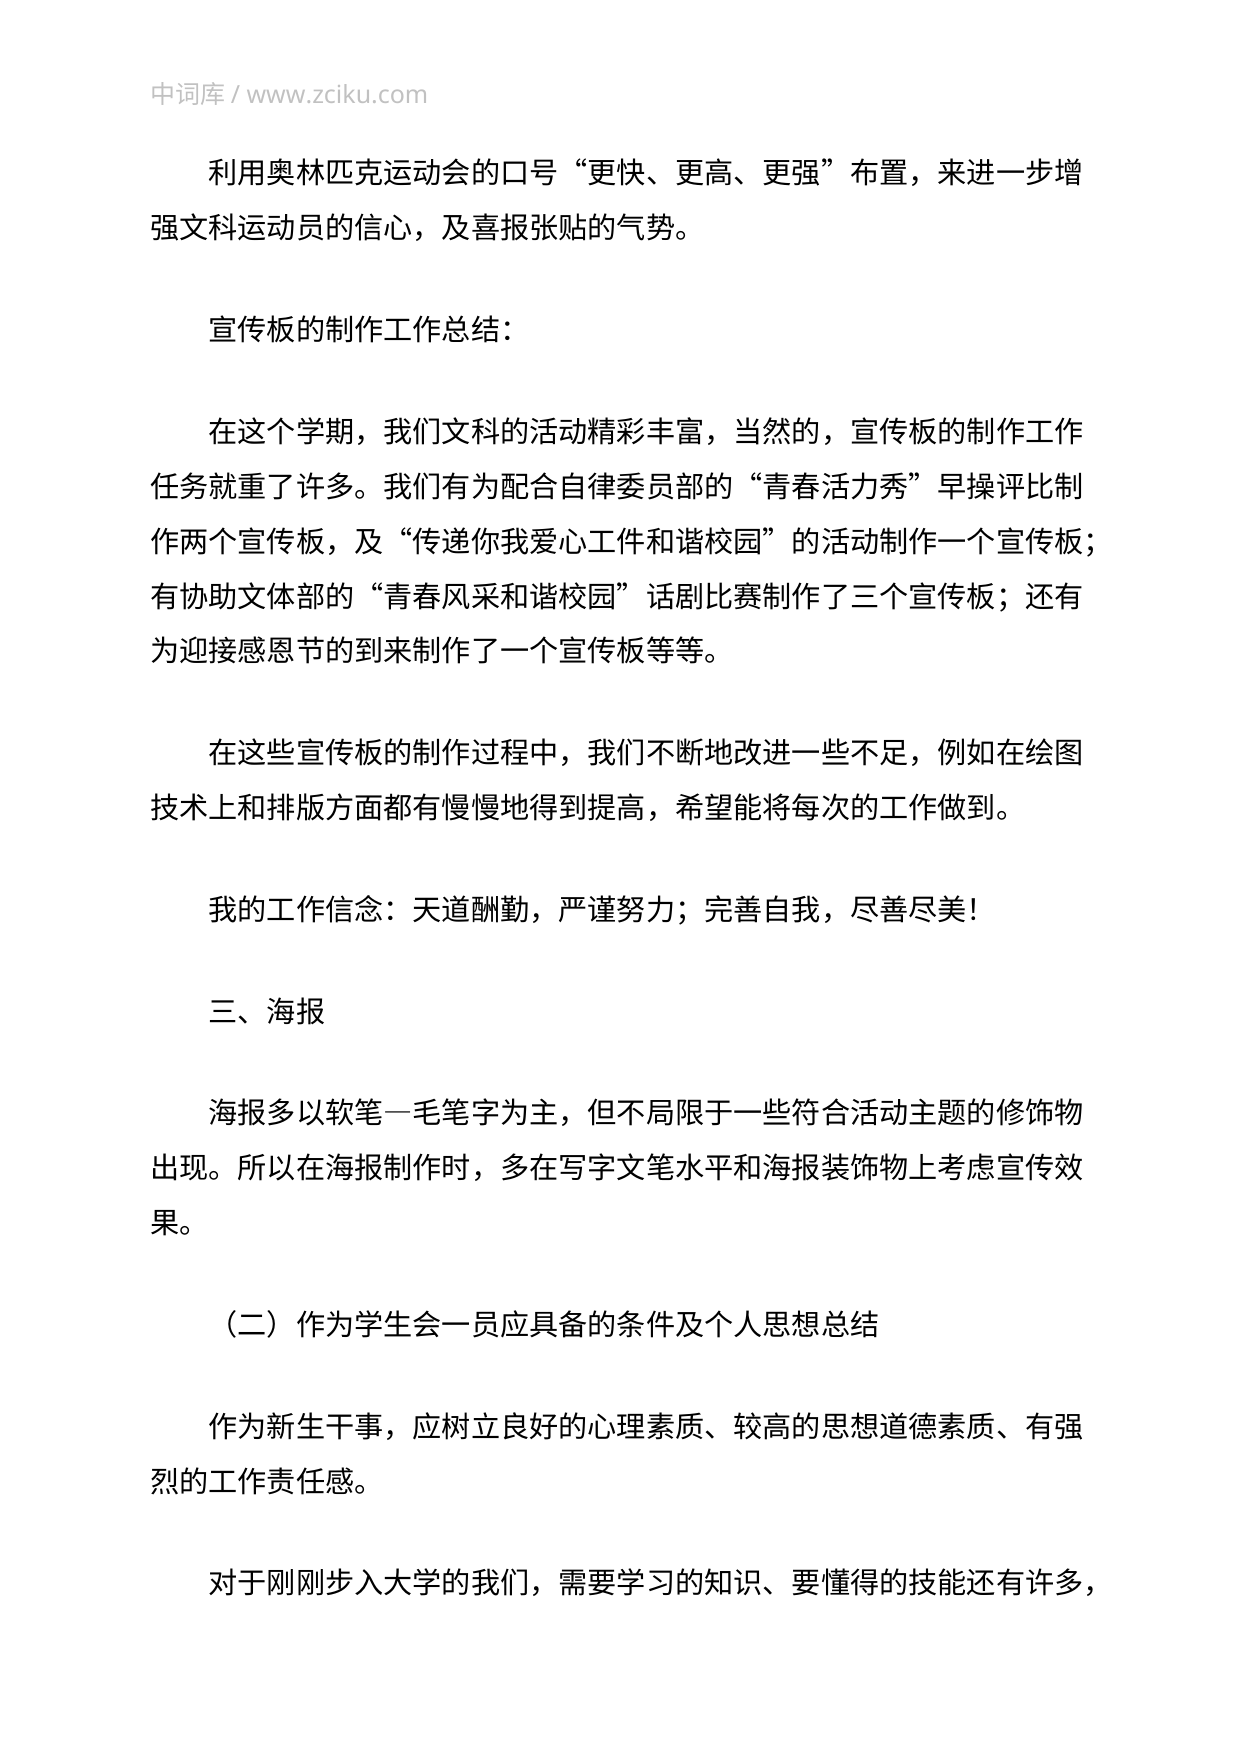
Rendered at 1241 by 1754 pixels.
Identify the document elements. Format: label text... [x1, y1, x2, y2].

text 我的工作信念：天道酬勤，严谨努力；完善自我，尽善尽美！ [150, 886, 1090, 929]
text 三、海报 [150, 988, 1090, 1031]
text 利用奥林匹克运动会的口号“更快、更高、更强”布置，来进一步增强文科运动员的信心，及喜报张贴的气势。 [150, 150, 1090, 247]
text 海报多以软笔—毛笔字为主，但不局限于一些符合活动主题的修饰物出现。所以在海报制作时，多在写字文笔水平和海报装饰物上考虑宣传效果。 [150, 1090, 1090, 1242]
text 在这个学期，我们文科的活动精彩丰富，当然的，宣传板的制作工作任务就重了许多。我们有为配合自律委员部的“青春活力秀”早操评比制作两个宣传板，及“传递你我爱心工件和谐校园”的活动制作一个宣传板；有协助文体部的“青春风采和谐校园”话剧比赛制作了三个宣传板；还有为迎接感恩节的到来制作了一个宣传板等等。 [150, 408, 1090, 670]
text 在这些宣传板的制作过程中，我们不断地改进一些不足，例如在绘图技术上和排版方面都有慢慢地得到提高，希望能将每次的工作做到。 [150, 730, 1090, 827]
text （二）作为学生会一员应具备的条件及个人思想总结 [150, 1302, 1090, 1344]
text 作为新生干事，应树立良好的心理素质、较高的思想道德素质、有强烈的工作责任感。 [150, 1403, 1090, 1501]
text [150, 1560, 1090, 1602]
text 宣传板的制作工作总结： [150, 307, 1090, 349]
